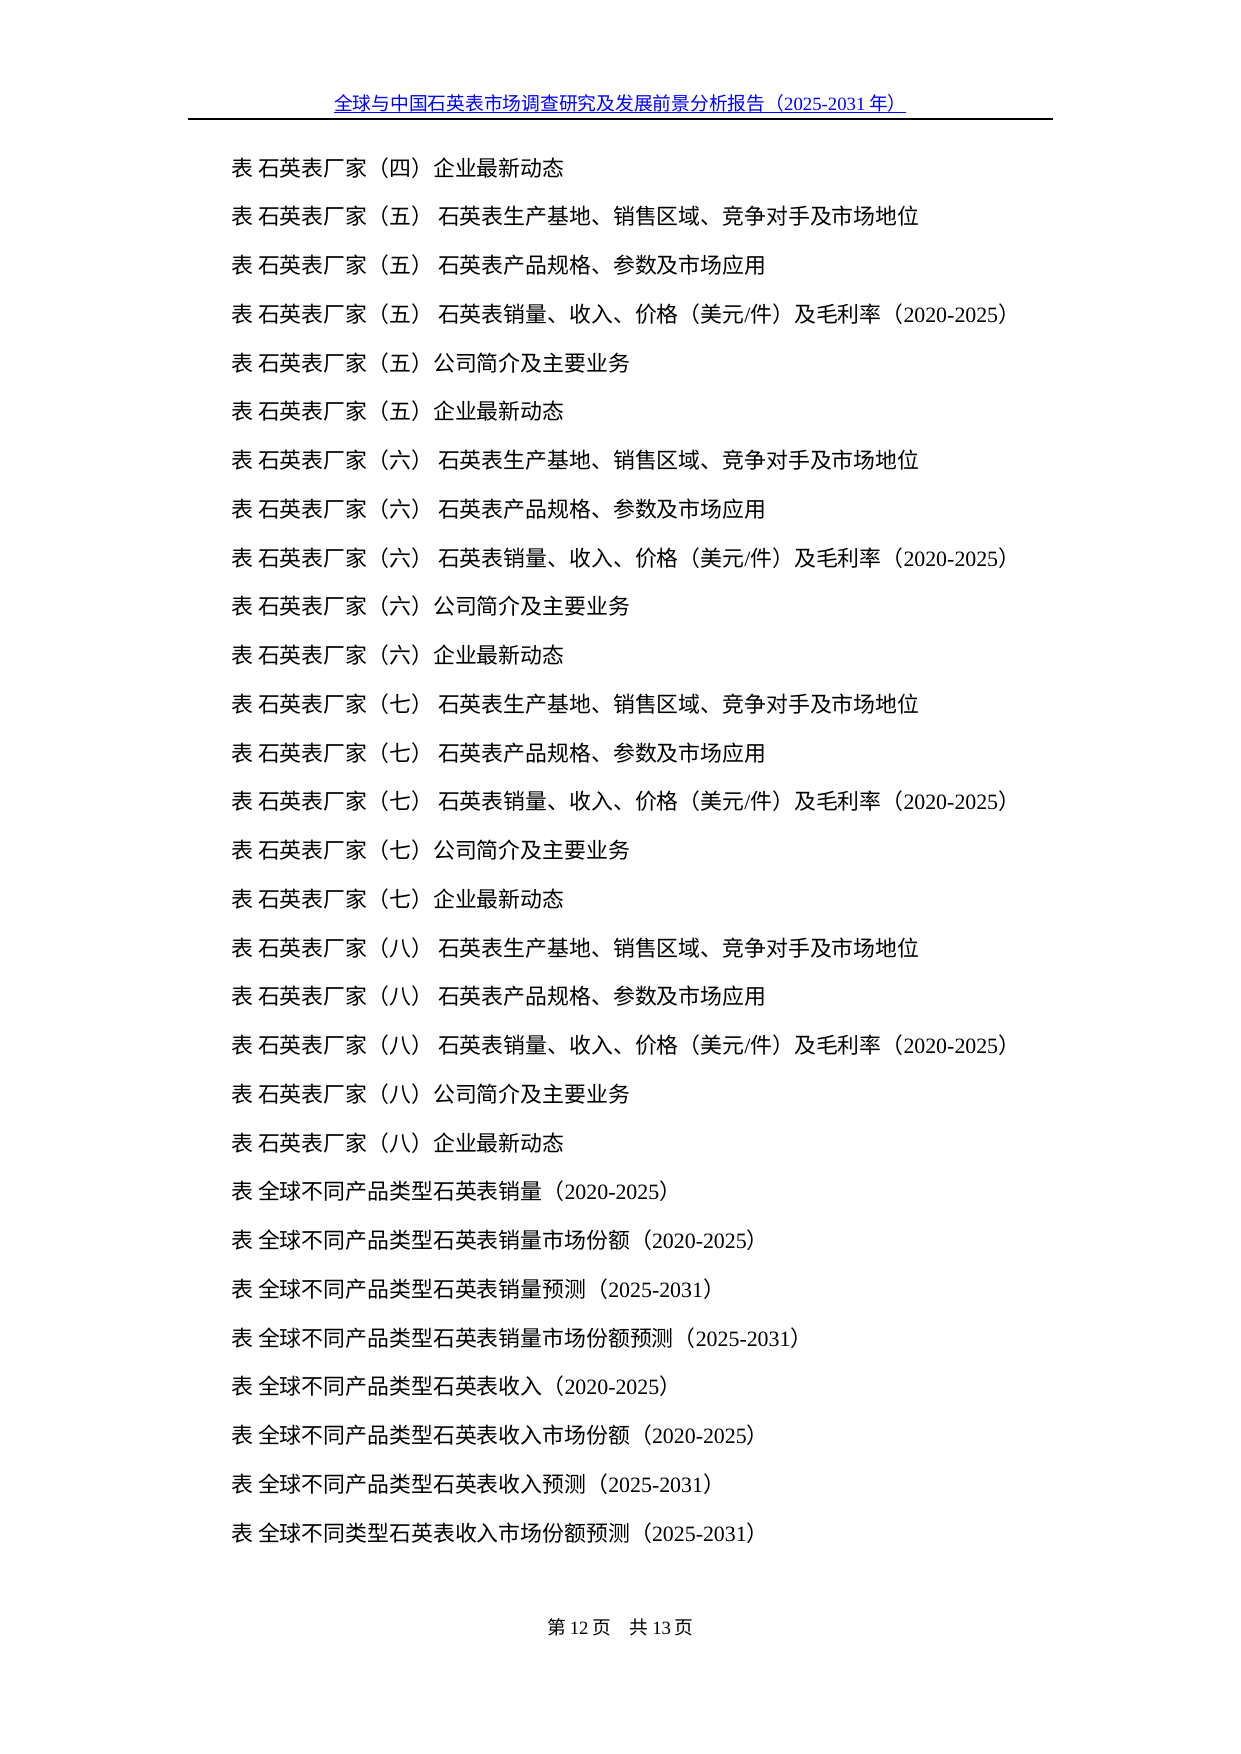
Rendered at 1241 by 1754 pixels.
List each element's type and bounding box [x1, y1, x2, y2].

text [187, 150, 1053, 1548]
